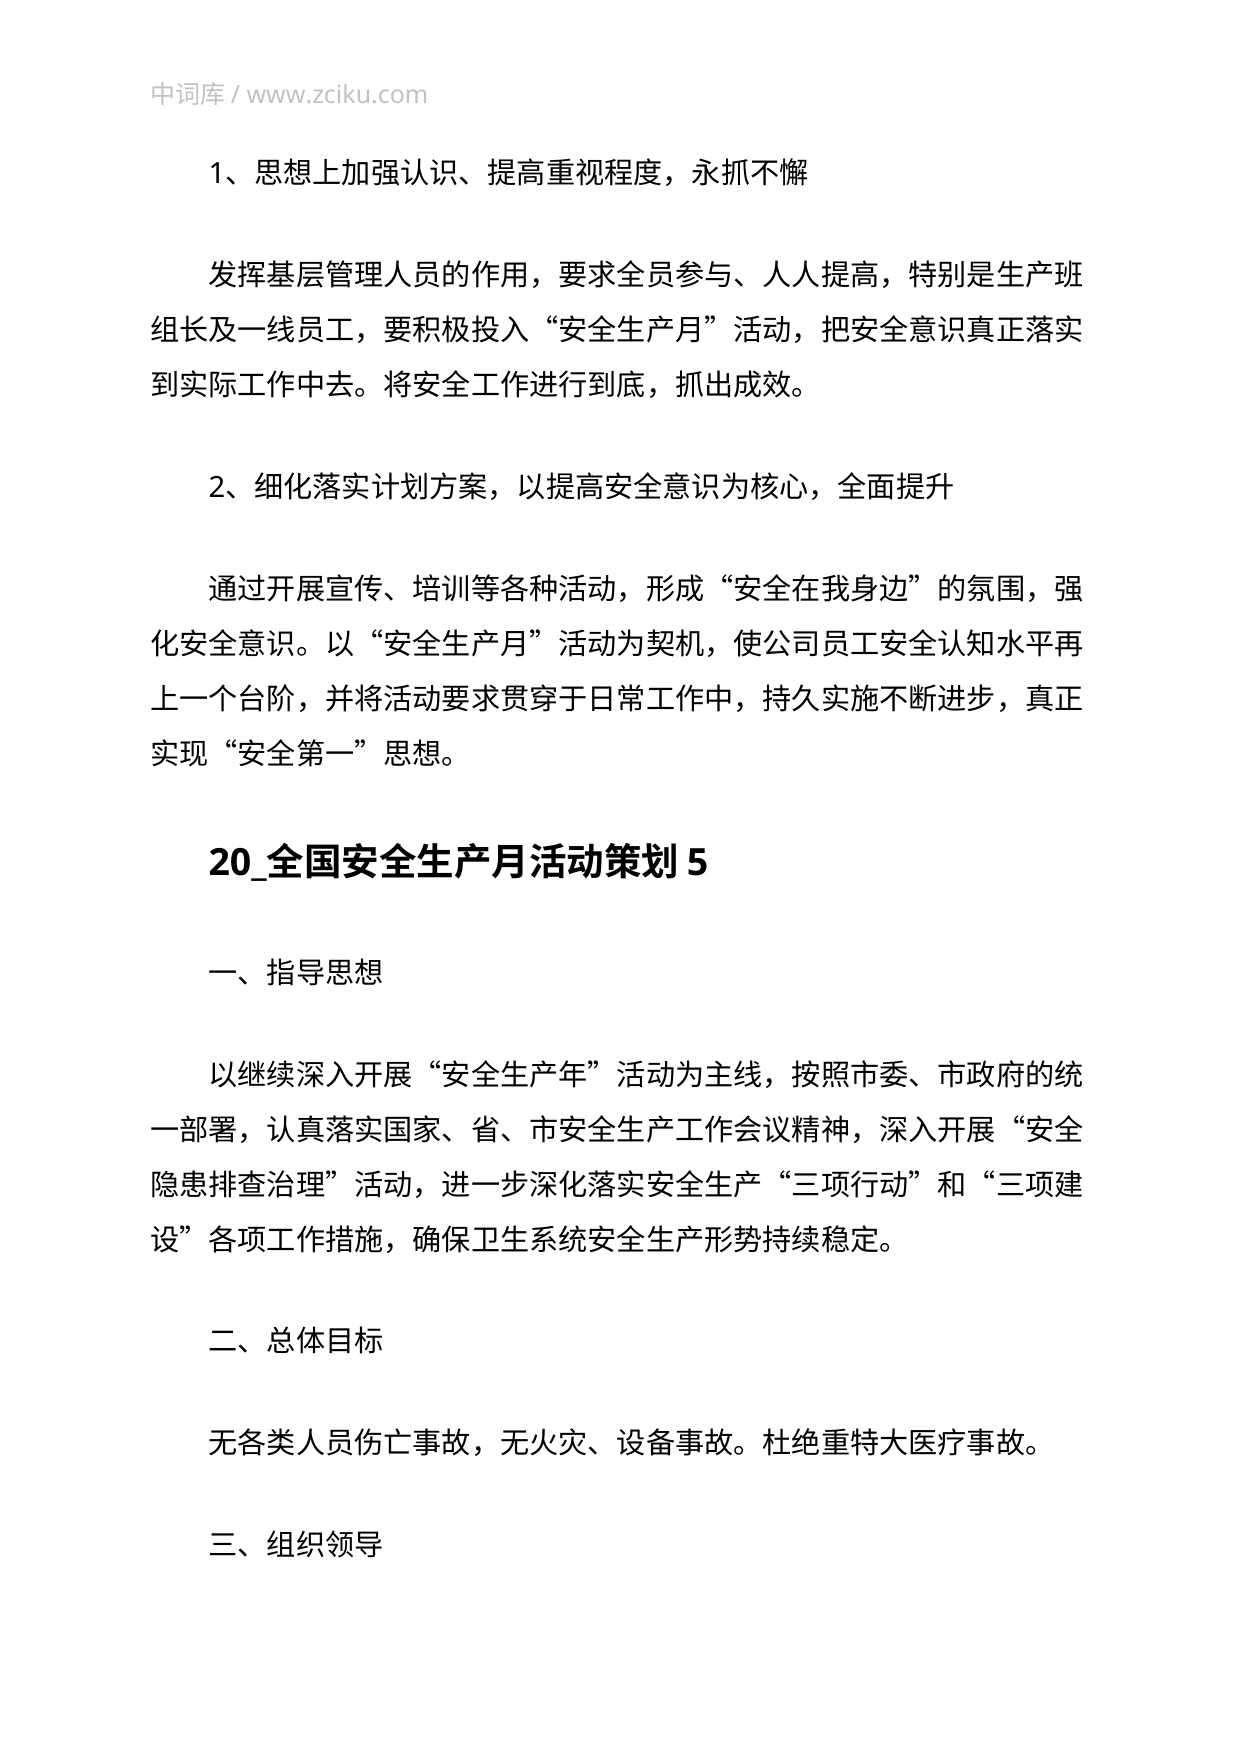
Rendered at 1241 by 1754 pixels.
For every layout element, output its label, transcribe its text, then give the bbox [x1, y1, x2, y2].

text 发挥基层管理人员的作用，要求全员参与、人人提高，特别是生产班组长及一线员工，要积极投入“安全生产月”活动，把安全意识真正落实到实际工作中去。将安全工作进行到底，抓出成效。 [150, 252, 1090, 404]
text 通过开展宣传、培训等各种活动，形成“安全在我身边”的氛围，强化安全意识。以“安全生产月”活动为契机，使公司员工安全认知水平再上一个台阶，并将活动要求贯穿于日常工作中，持久实施不断进步，真正实现“安全第一”思想。 [150, 566, 1090, 772]
text 1、思想上加强认识、提高重视程度，永抓不懈 [150, 150, 1090, 192]
text 无各类人员伤亡事故，无火灾、设备事故。杜绝重特大医疗事故。 [150, 1419, 1090, 1462]
text 2、细化落实计划方案，以提高安全意识为核心，全面提升 [150, 463, 1090, 506]
text 以继续深入开展“安全生产年”活动为主线，按照市委、市政府的统一部署，认真落实国家、省、市安全生产工作会议精神，深入开展“安全隐患排查治理”活动，进一步深化落实安全生产“三项行动”和“三项建设”各项工作措施，确保卫生系统安全生产形势持续稳定。 [150, 1051, 1090, 1258]
text 20_全国安全生产月活动策划5 [150, 832, 1090, 886]
text 二、总体目标 [150, 1318, 1090, 1360]
text 三、组织领导 [150, 1521, 1090, 1564]
text 一、指导思想 [150, 949, 1090, 992]
